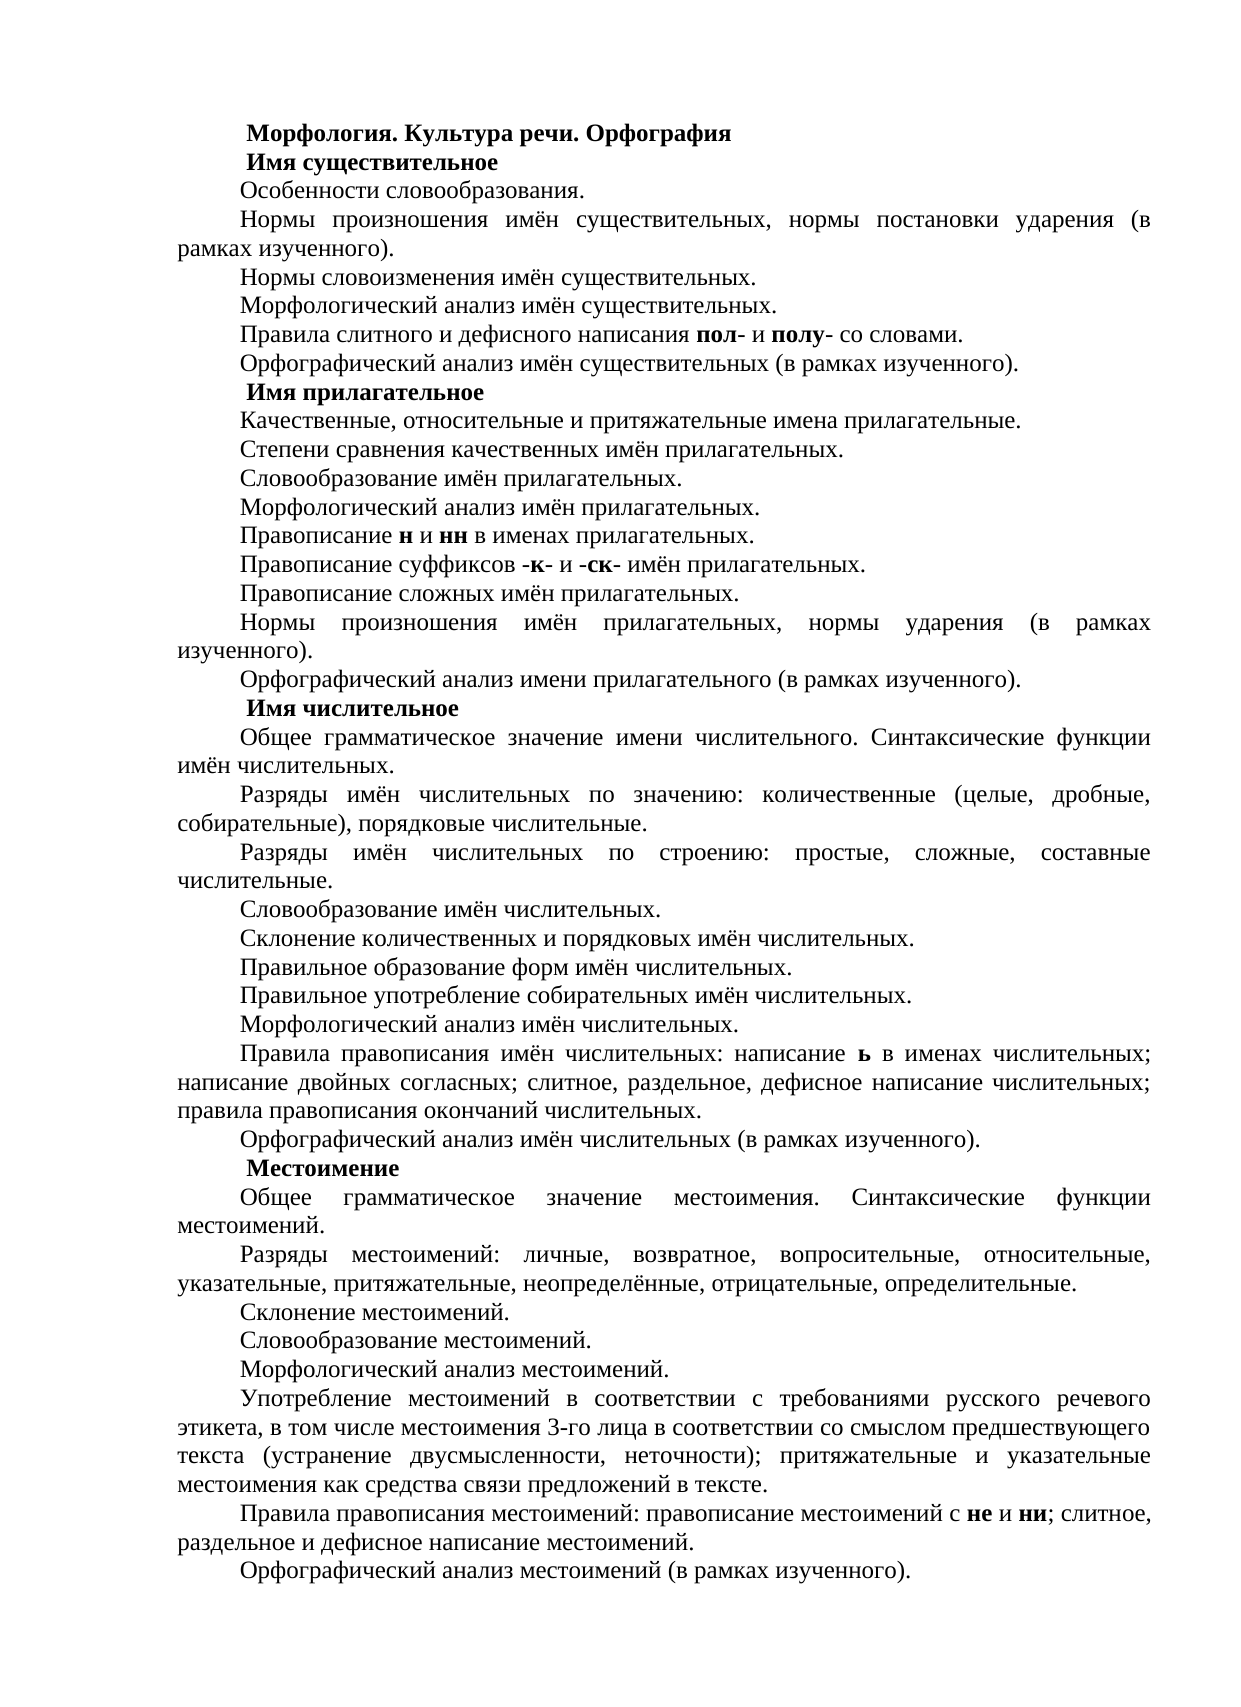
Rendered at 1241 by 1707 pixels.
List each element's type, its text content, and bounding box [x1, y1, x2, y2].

text Общее грамматическое значение местоимения. Синтаксические функции местоимений. [177, 1182, 1152, 1239]
text Морфология. Культура речи. Орфография [189, 118, 1152, 147]
text Морфологический анализ имён прилагательных. [177, 492, 1152, 521]
text Орфографический анализ имени прилагательного (в рамках изученного). [177, 664, 1152, 693]
text Нормы словоизменения имён существительных. [177, 262, 1152, 291]
text Склонение количественных и порядковых имён числительных. [177, 923, 1152, 952]
text Орфографический анализ имён числительных (в рамках изученного). [177, 1124, 1152, 1153]
text Имя существительное [189, 147, 1152, 176]
text Разряды имён числительных по значению: количественные (целые, дробные, собирательные), порядковые числительные. [177, 779, 1152, 837]
text Особенности словообразования. [177, 176, 1152, 204]
text Нормы произношения имён прилагательных, нормы ударения (в рамках изученного). [177, 607, 1152, 664]
text Качественные, относительные и притяжательные имена прилагательные. [177, 406, 1152, 434]
text Правописание н и нн в именах прилагательных. [177, 521, 1152, 549]
text Имя прилагательное [189, 377, 1152, 406]
text Морфологический анализ местоимений. [177, 1354, 1152, 1383]
text Степени сравнения качественных имён прилагательных. [177, 434, 1152, 463]
text Нормы произношения имён существительных, нормы постановки ударения (в рамках изученного). [177, 204, 1152, 262]
text Орфографический анализ местоимений (в рамках изученного). [177, 1556, 1152, 1584]
text Словообразование имён прилагательных. [177, 463, 1152, 492]
text Орфографический анализ имён существительных (в рамках изученного). [177, 348, 1152, 377]
text Правописание суффиксов -к- и -ск- имён прилагательных. [177, 549, 1152, 578]
text Словообразование имён числительных. [177, 894, 1152, 923]
text Местоимение [189, 1153, 1152, 1182]
text Правила слитного и дефисного написания пол- и полу- со словами. [177, 319, 1152, 348]
text Употребление местоимений в соответствии с требованиями русского речевого этикета, в том числе местоимения 3-го лица в соответствии со смыслом предшествующего текста (устранение двусмысленности, неточности); притяжательные и указательные местоимения как средства связи предложений в тексте. [177, 1383, 1152, 1498]
text Имя числительное [189, 693, 1152, 722]
text Правописание сложных имён прилагательных. [177, 578, 1152, 607]
text Склонение местоимений. [177, 1297, 1152, 1326]
text Правильное употребление собирательных имён числительных. [177, 981, 1152, 1009]
text Правила правописания имён числительных: написание ь в именах числительных; написание двойных согласных; слитное, раздельное, дефисное написание числительных; правила правописания окончаний числительных. [177, 1038, 1152, 1124]
text Общее грамматическое значение имени числительного. Синтаксические функции имён числительных. [177, 722, 1152, 779]
text Словообразование местоимений. [177, 1326, 1152, 1354]
text Разряды местоимений: личные, возвратное, вопросительные, относительные, указательные, притяжательные, неопределённые, отрицательные, определительные. [177, 1239, 1152, 1297]
text Морфологический анализ имён существительных. [177, 291, 1152, 319]
text Морфологический анализ имён числительных. [177, 1009, 1152, 1038]
text Разряды имён числительных по строению: простые, сложные, составные числительные. [177, 837, 1152, 894]
text Правила правописания местоимений: правописание место­имений с не и ни; слитное, раздельное и дефисное написание местоимений. [177, 1498, 1152, 1556]
text Правильное образование форм имён числительных. [177, 952, 1152, 981]
